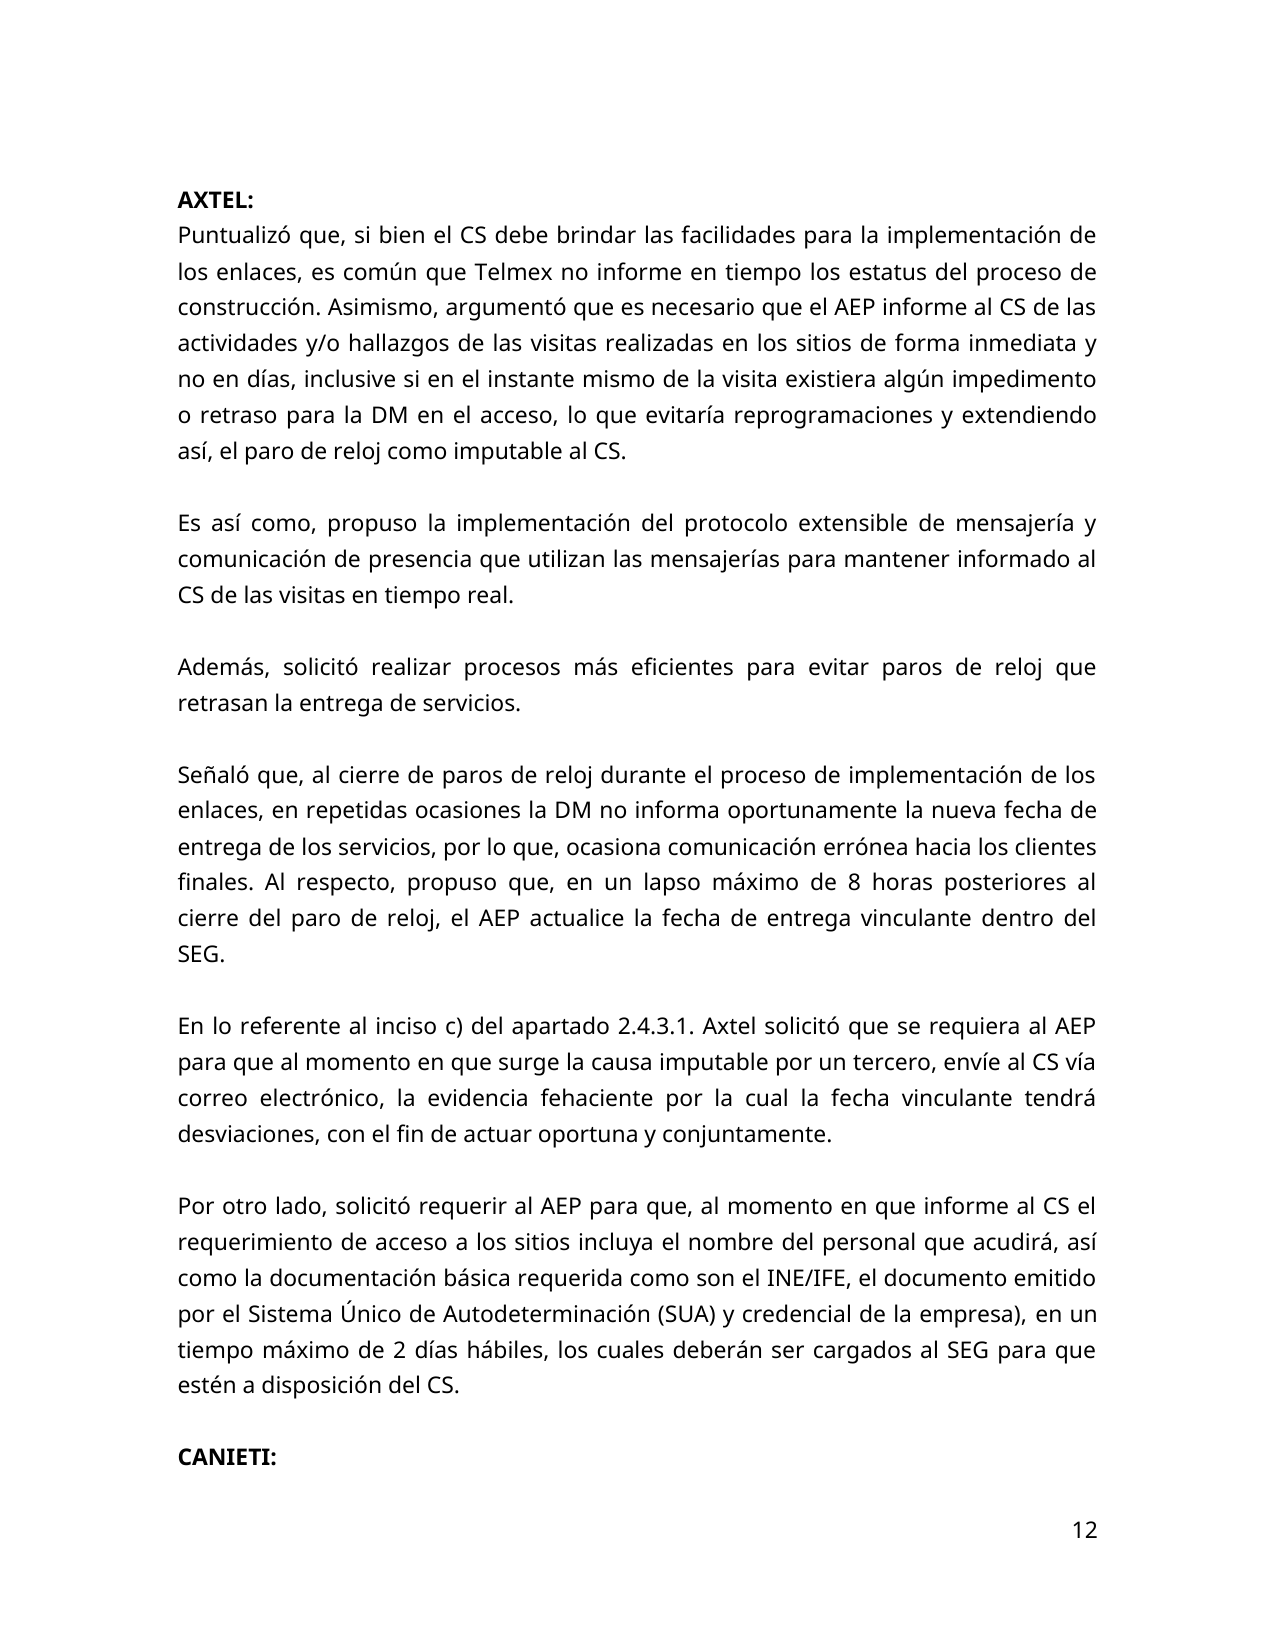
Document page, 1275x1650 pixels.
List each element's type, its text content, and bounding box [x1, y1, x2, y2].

text Es así como, propuso la implementación del protocolo extensible de mensajería y comunicación de presencia que utilizan las mensajerías para mantener informado al CS de las visitas en tiempo real. [177, 507, 1098, 610]
text AXTEL: [177, 183, 1098, 215]
text CANIETI: [177, 1441, 1098, 1473]
text En lo referente al inciso c) del apartado 2.4.3.1. Axtel solicitó que se requiera al AEP para que al momento en que surge la causa imputable por un tercero, envíe al CS vía correo electrónico, la evidencia fehaciente por la cual la fecha vinculante tendrá desviaciones, con el fin de actuar oportuna y conjuntamente. [177, 1010, 1098, 1149]
text Señaló que, al cierre de paros de reloj durante el proceso de implementación de los enlaces, en repetidas ocasiones la DM no informa oportunamente la nueva fecha de entrega de los servicios, por lo que, ocasiona comunicación errónea hacia los clientes finales. Al respecto, propuso que, en un lapso máximo de 8 horas posteriores al cierre del paro de reloj, el AEP actualice la fecha de entrega vinculante dentro del SEG. [177, 758, 1098, 969]
text Por otro lado, solicitó requerir al AEP para que, al momento en que informe al CS el requerimiento de acceso a los sitios incluya el nombre del personal que acudirá, así como la documentación básica requerida como son el INE/IFE, el documento emitido por el Sistema Único de Autodeterminación (SUA) y credencial de la empresa), en un tiempo máximo de 2 días hábiles, los cuales deberán ser cargados al SEG para que estén a disposición del CS. [177, 1190, 1098, 1401]
text Puntualizó que, si bien el CS debe brindar las facilidades para la implementación de los enlaces, es común que Telmex no informe en tiempo los estatus del proceso de construcción. Asimismo, argumentó que es necesario que el AEP informe al CS de las actividades y/o hallazgos de las visitas realizadas en los sitios de forma inmediata y no en días, inclusive si en el instante mismo de la visita existiera algún impedimento o retraso para la DM en el acceso, lo que evitaría reprogramaciones y extendiendo así, el paro de reloj como imputable al CS. [177, 219, 1098, 466]
text Además, solicitó realizar procesos más eficientes para evitar paros de reloj que retrasan la entrega de servicios. [177, 651, 1098, 718]
